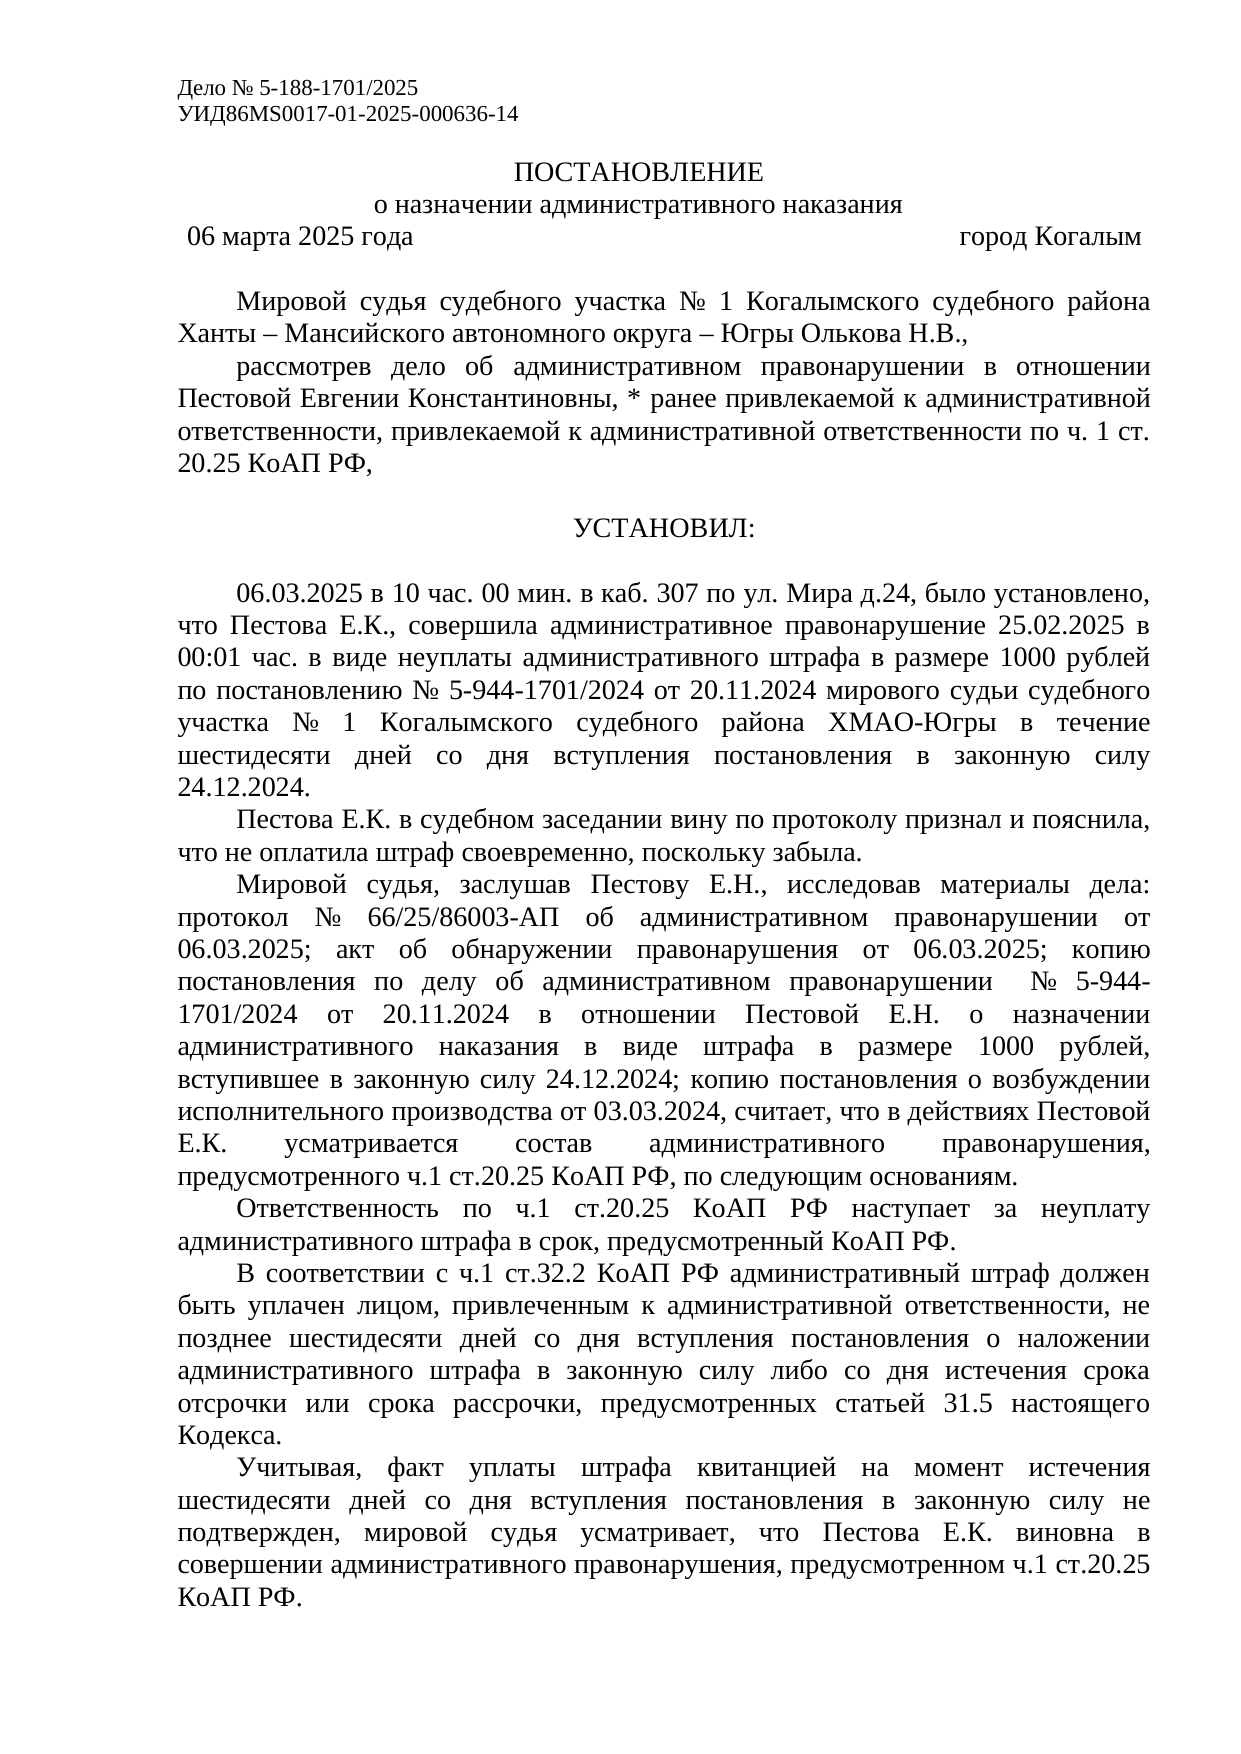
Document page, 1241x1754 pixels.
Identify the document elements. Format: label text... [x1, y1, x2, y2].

text 06 марта 2025 года город Когалым [177, 219, 1152, 252]
text о назначении административного наказания [177, 187, 1152, 219]
text Учитывая, факт уплаты штрафа квитанцией на момент истечения шестидесяти дней со дня вступления постановления в законную силу не подтвержден, мировой судья усматривает, что Пестова Е.К. виновна в совершении административного правонарушения, предусмотренном ч.1 ст.20.25 КоАП РФ. [177, 1450, 1152, 1612]
text В соответствии с ч.1 ст.32.2 КоАП РФ административный штраф должен быть уплачен лицом, привлеченным к административной ответственности, не позднее шестидесяти дней со дня вступления постановления о наложении административного штрафа в законную силу либо со дня истечения срока отсрочки или срока рассрочки, предусмотренных статьей 31.5 настоящего Кодекса. [177, 1256, 1152, 1450]
text рассмотрев дело об административном правонарушении в отношении Пестовой Евгении Константиновны, * ранее привлекаемой к административной ответственности, привлекаемой к административной ответственности по ч. 1 ст. 20.25 КоАП РФ, [177, 349, 1152, 478]
subtitle ПОСТАНОВЛЕНИЕ [177, 154, 1152, 187]
text Мировой судья судебного участка № 1 Когалымского судебного района Ханты – Мансийского автономного округа – Югры Олькова Н.В., [177, 284, 1152, 349]
text Ответственность по ч.1 ст.20.25 КоАП РФ наступает за неуплату административного штрафа в срок, предусмотренный КоАП РФ. [177, 1191, 1152, 1256]
text Пестова Е.К. в судебном заседании вину по протоколу признал и пояснила, что не оплатила штраф своевременно, поскольку забыла. [177, 802, 1152, 867]
text Мировой судья, заслушав Пестову Е.Н., исследовав материалы дела: протокол № 66/25/86003-АП об административном правонарушении от 06.03.2025; акт об обнаружении правонарушения от 06.03.2025; копию постановления по делу об административном правонарушении № 5-944-1701/2024 от 20.11.2024 в отношении Пестовой Е.Н. о назначении административного наказания в виде штрафа в размере 1000 рублей, вступившее в законную силу 24.12.2024; копию постановления о возбуждении исполнительного производства от 03.03.2024, считает, что в действиях Пестовой Е.К. усматривается состав административного правонарушения, предусмотренного ч.1 ст.20.25 КоАП РФ, по следующим основаниям. [177, 867, 1152, 1191]
text УСТАНОВИЛ: [177, 511, 1152, 543]
text 06.03.2025 в 10 час. 00 мин. в каб. 307 по ул. Мира д.24, было установлено, что Пестова Е.К., совершила административное правонарушение 25.02.2025 в 00:01 час. в виде неуплаты административного штрафа в размере 1000 рублей по постановлению № 5-944-1701/2024 от 20.11.2024 мирового судьи судебного участка № 1 Когалымского судебного района ХМАО-Югры в течение шестидесяти дней со дня вступления постановления в законную силу 24.12.2024. [177, 576, 1152, 802]
